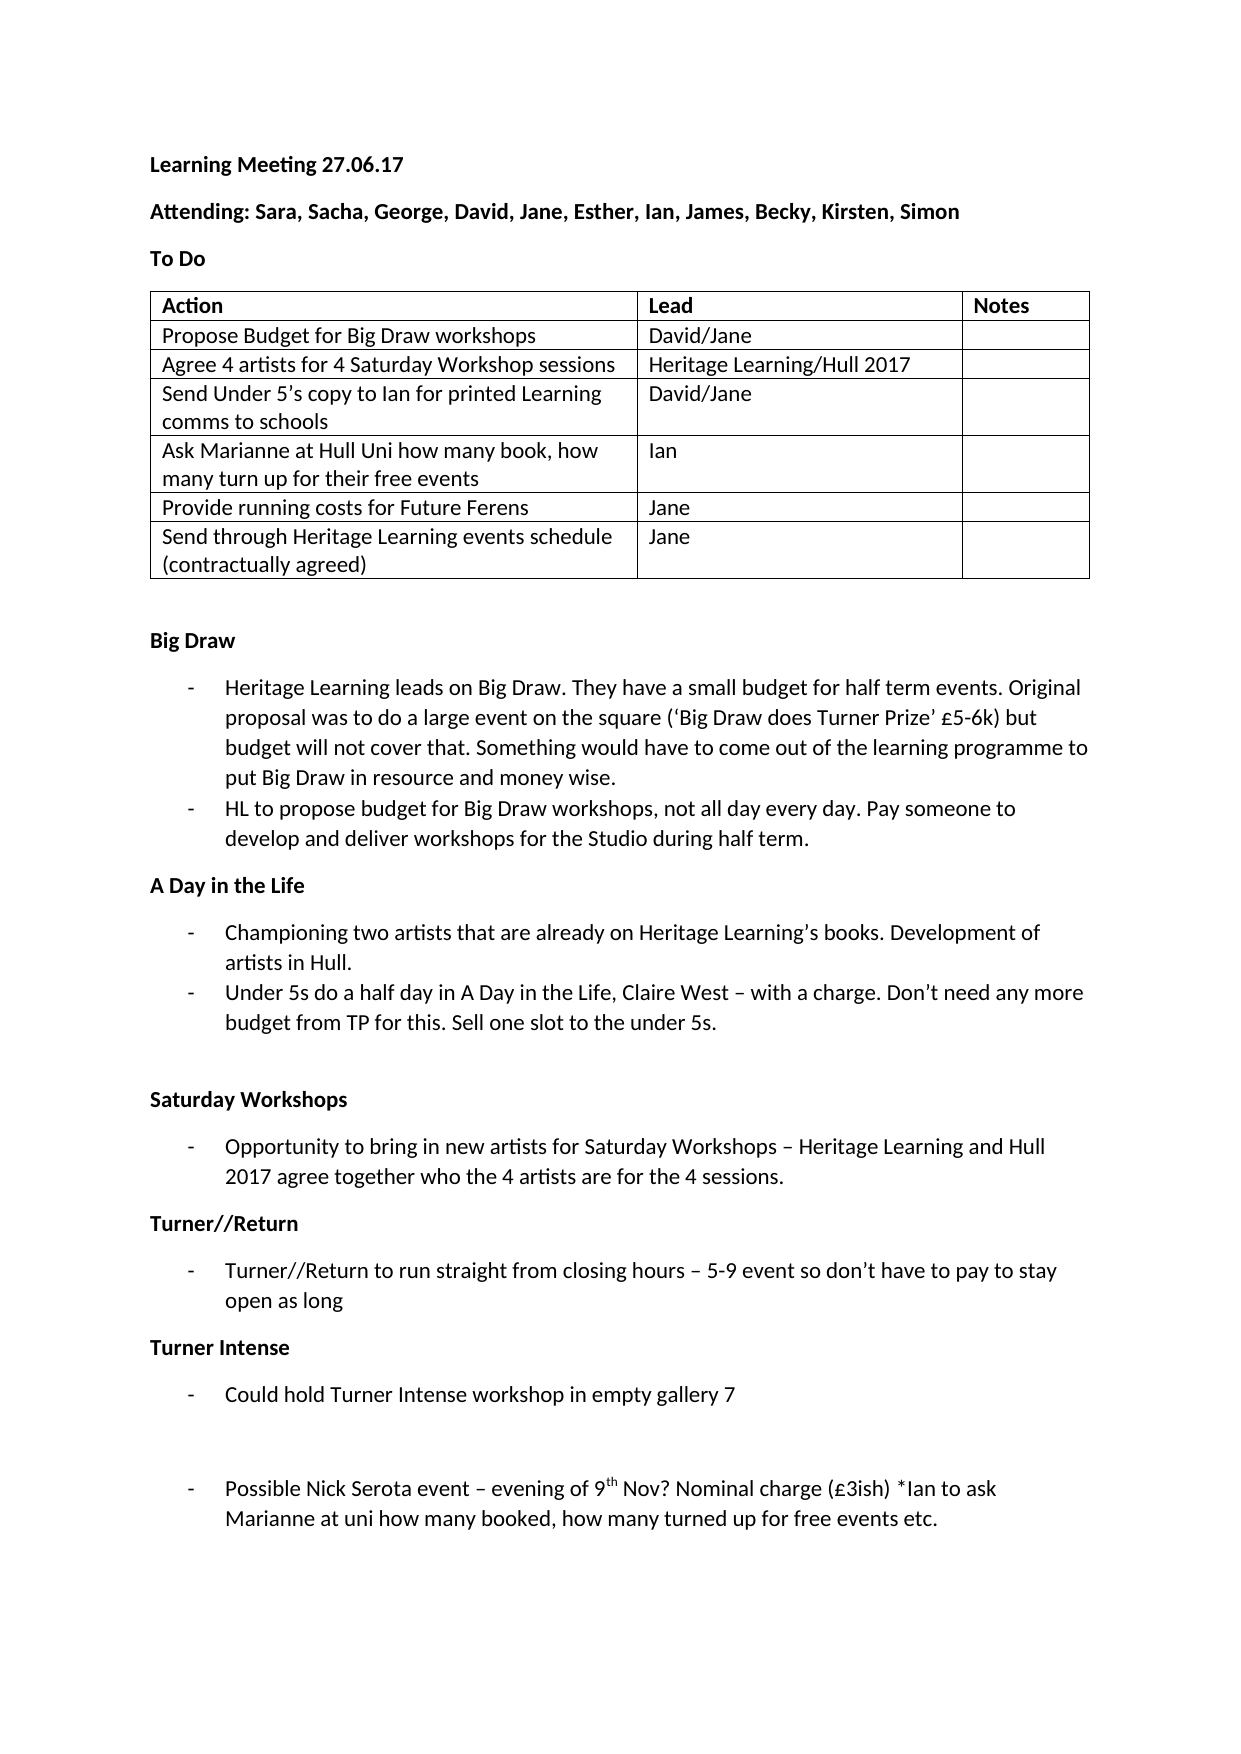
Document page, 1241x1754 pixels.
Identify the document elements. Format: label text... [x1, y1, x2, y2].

text Turner//Return [150, 1209, 1090, 1237]
text Attending: Sara, Sacha, George, David, Jane, Esther, Ian, James, Becky, Kirsten, Simon [150, 197, 1090, 225]
list Heritage Learning leads on Big Draw. They have a small budget for half term events. Original proposal was to do a large event on the square (‘Big Draw does Turner Prize’ £5-6k) but budget will not cover that. Something would have to come out of the learning programme to put Big Draw in resource and money wise. [187, 673, 1090, 792]
table_cell [963, 350, 1089, 378]
table_cell Heritage Learning/Hull 2017 [638, 350, 962, 378]
text Saturday Workshops [150, 1085, 1090, 1113]
table_cell Propose Budget for Big Draw workshops [151, 321, 637, 349]
table_header Action [151, 292, 637, 320]
text Big Draw [150, 626, 1090, 654]
text A Day in the Life [150, 871, 1090, 899]
text Learning Meeting 27.06.17 [150, 150, 1090, 178]
text To Do [150, 244, 1090, 272]
table_cell David/Jane [638, 379, 962, 435]
list Championing two artists that are already on Heritage Learning’s books. Development of artists in Hull. [187, 918, 1090, 976]
table_cell Ian [638, 436, 962, 492]
table_cell [963, 379, 1089, 435]
table_cell Provide running costs for Future Ferens [151, 493, 637, 521]
list Under 5s do a half day in A Day in the Life, Claire West – with a charge. Don’t need any more budget from TP for this. Sell one slot to the under 5s. [187, 978, 1090, 1036]
table_cell [963, 436, 1089, 492]
list Possible Nick Serota event – evening of 9th Nov? Nominal charge (£3ish) *Ian to ask Marianne at uni how many booked, how many turned up for free events etc. [187, 1474, 1090, 1532]
table_header Notes [963, 292, 1089, 320]
table_cell Ask Marianne at Hull Uni how many book, how many turn up for their free events [151, 436, 637, 492]
table_cell [963, 321, 1089, 349]
list Opportunity to bring in new artists for Saturday Workshops – Heritage Learning and Hull 2017 agree together who the 4 artists are for the 4 sessions. [187, 1132, 1090, 1191]
list HL to propose budget for Big Draw workshops, not all day every day. Pay someone to develop and deliver workshops for the Studio during half term. [187, 794, 1090, 852]
table_cell [963, 493, 1089, 521]
table_header Lead [638, 292, 962, 320]
list Could hold Turner Intense workshop in empty gallery 7 [187, 1380, 1090, 1408]
table_cell Send Under 5’s copy to Ian for printed Learning comms to schools [151, 379, 637, 435]
table_cell Jane [638, 522, 962, 578]
list Turner//Return to run straight from closing hours – 5-9 event so don’t have to pay to stay open as long [187, 1256, 1090, 1314]
table_cell Agree 4 artists for 4 Saturday Workshop sessions [151, 350, 637, 378]
table_cell Jane [638, 493, 962, 521]
table_cell Send through Heritage Learning events schedule (contractually agreed) [151, 522, 637, 578]
table_cell David/Jane [638, 321, 962, 349]
table_cell [963, 522, 1089, 578]
text Turner Intense [150, 1333, 1090, 1361]
